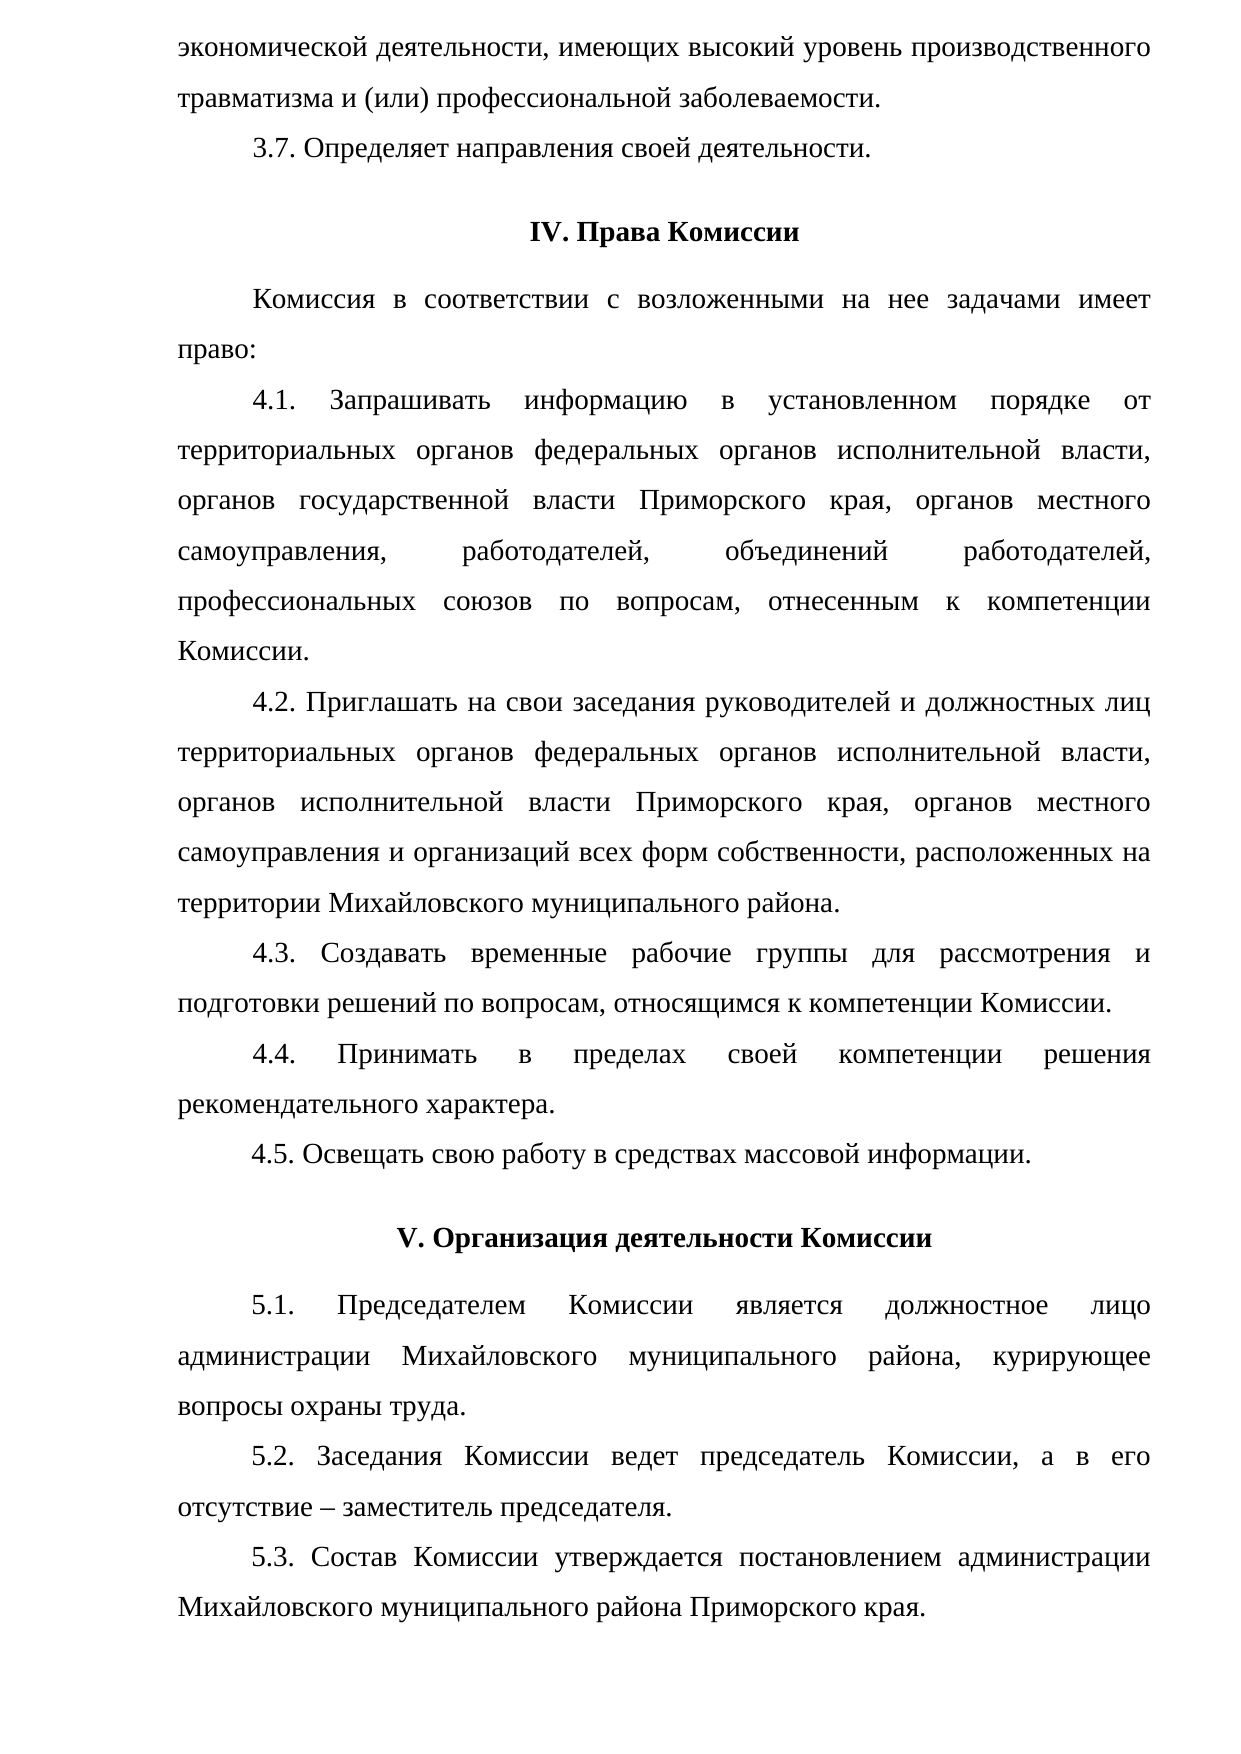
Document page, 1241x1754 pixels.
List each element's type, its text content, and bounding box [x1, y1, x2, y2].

text 5.2. Заседания Комиссии ведет председатель Комиссии, а в его отсутствие – заместитель председателя. [177, 1438, 1152, 1522]
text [177, 29, 1152, 113]
text 4.3. Создавать временные рабочие группы для рассмотрения и подготовки решений по вопросам, относящимся к компетенции Комиссии. [177, 935, 1152, 1019]
text 5.3. Состав Комиссии утверждается постановлением администрации Михайловского муниципального района Приморского края. [177, 1539, 1152, 1623]
text 4.1. Запрашивать информацию в установленном порядке от территориальных органов федеральных органов исполнительной власти, органов государственной власти Приморского края, органов местного самоуправления, работодателей, объединений работодателей, профессиональных союзов по вопросам, отнесенным к компетенции Комиссии. [177, 382, 1152, 667]
text 4.4. Принимать в пределах своей компетенции решения рекомендательного характера. [177, 1036, 1152, 1120]
text 5.1. Председателем Комиссии является должностное лицо администрации Михайловского муниципального района, курирующее вопросы охраны труда. [177, 1287, 1152, 1422]
text 4.5. Освещать свою работу в средствах массовой информации. [177, 1136, 1152, 1170]
text 3.7. Определяет направления своей деятельности. [177, 130, 1152, 164]
text 4.2. Приглашать на свои заседания руководителей и должностных лиц территориальных органов федеральных органов исполнительной власти, органов исполнительной власти Приморского края, органов местного самоуправления и организаций всех форм собственности, расположенных на территории Михайловского муниципального района. [177, 684, 1152, 918]
text IV. Права Комиссии [177, 214, 1152, 248]
text V. Организация деятельности Комиссии [177, 1220, 1152, 1254]
text Комиссия в соответствии с возложенными на нее задачами имеет право: [177, 281, 1152, 365]
